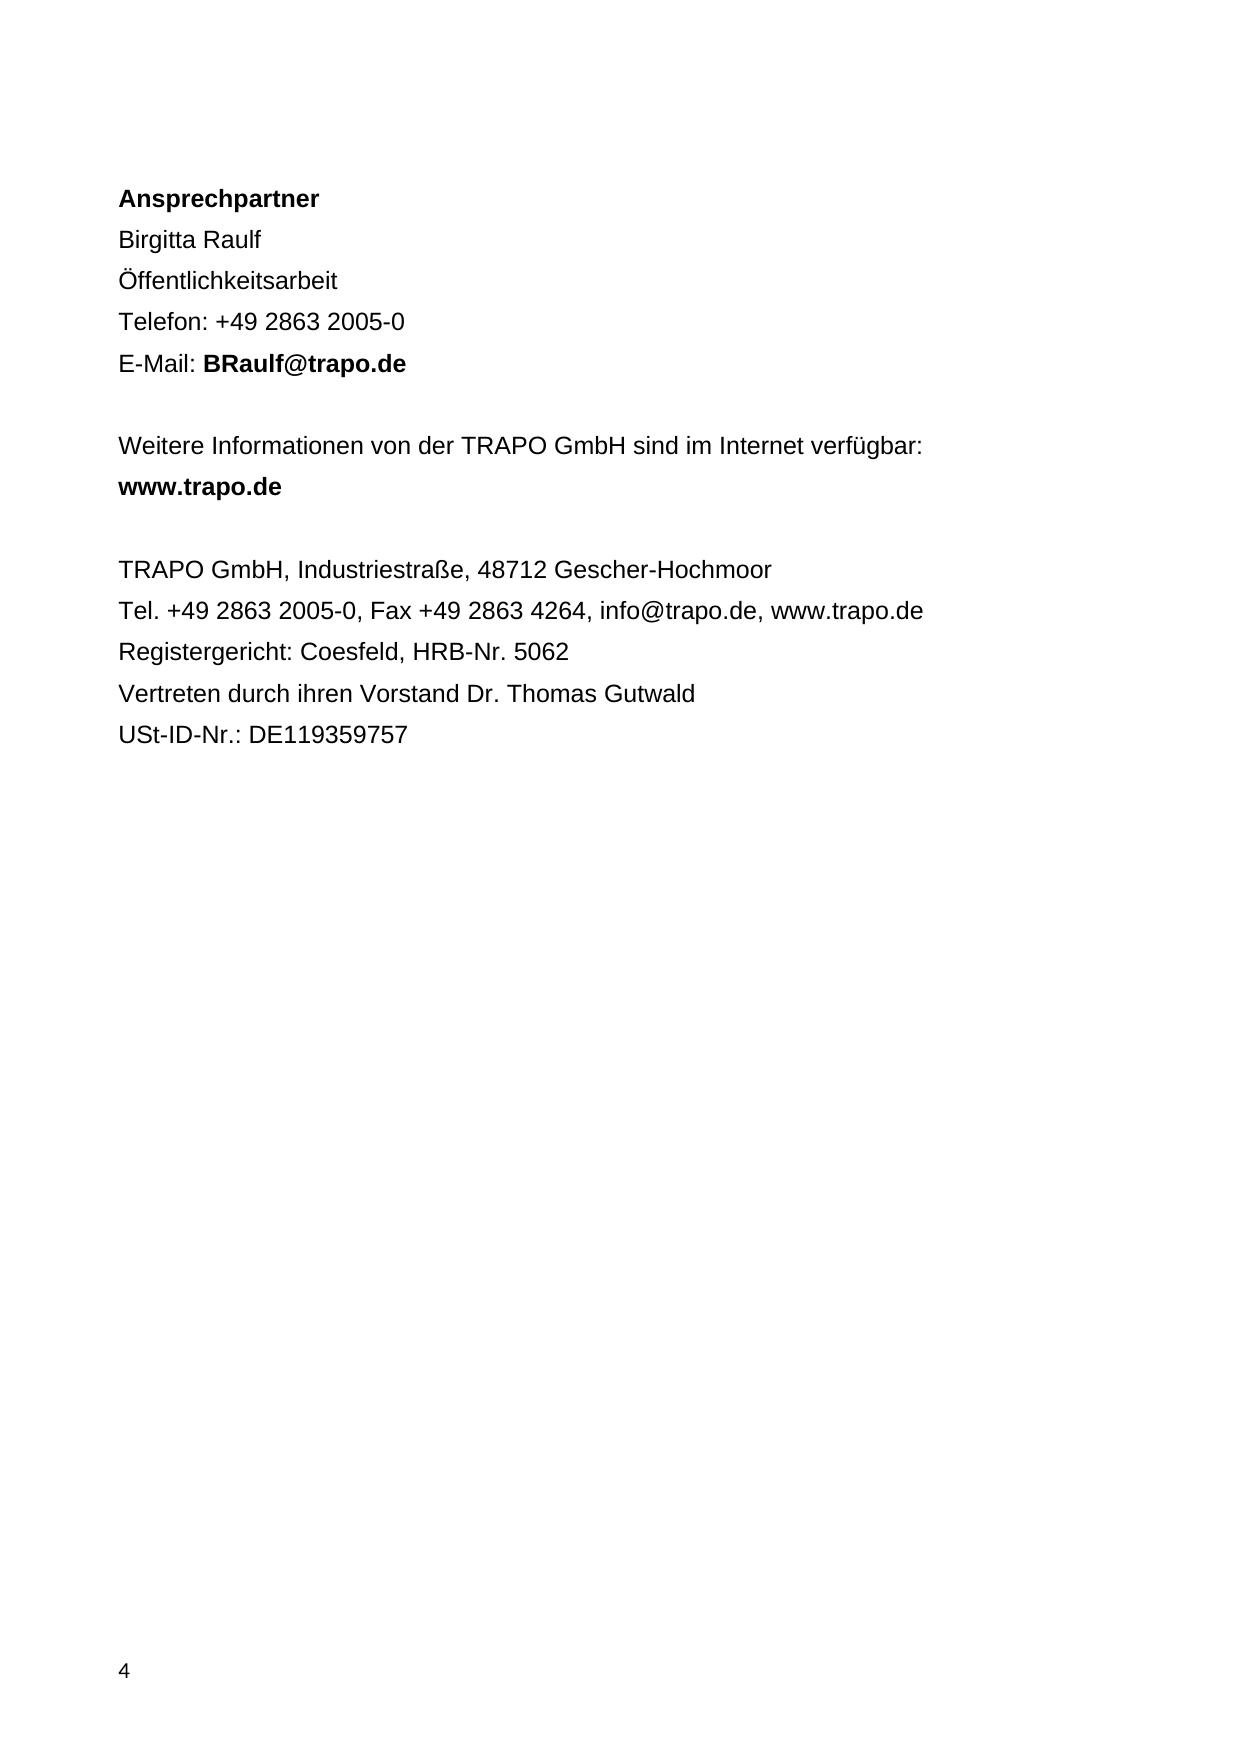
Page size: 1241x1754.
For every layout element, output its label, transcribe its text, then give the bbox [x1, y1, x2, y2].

text Ansprechpartner [118, 184, 1152, 212]
text Weitere Informationen von der TRAPO GmbH sind im Internet verfügbar: [118, 431, 1152, 460]
text Registergericht: Coesfeld, HRB-Nr. 5062 [118, 637, 1152, 666]
text E-Mail: BRaulf@trapo.de [118, 349, 1152, 377]
text Tel. +49 2863 2005-0, Fax +49 2863 4264, info@trapo.de, www.trapo.de [118, 596, 1152, 625]
text USt-ID-Nr.: DE119359757 [118, 720, 1152, 749]
text Telefon: +49 2863 2005-0 [118, 307, 1152, 336]
text TRAPO GmbH, Industriestraße, 48712 Gescher-Hochmoor [118, 555, 1152, 584]
text Vertreten durch ihren Vorstand Dr. Thomas Gutwald [118, 679, 1152, 707]
text www.trapo.de [118, 472, 1152, 501]
text Birgitta Raulf [118, 225, 1152, 254]
text Öffentlichkeitsarbeit [118, 266, 1152, 295]
